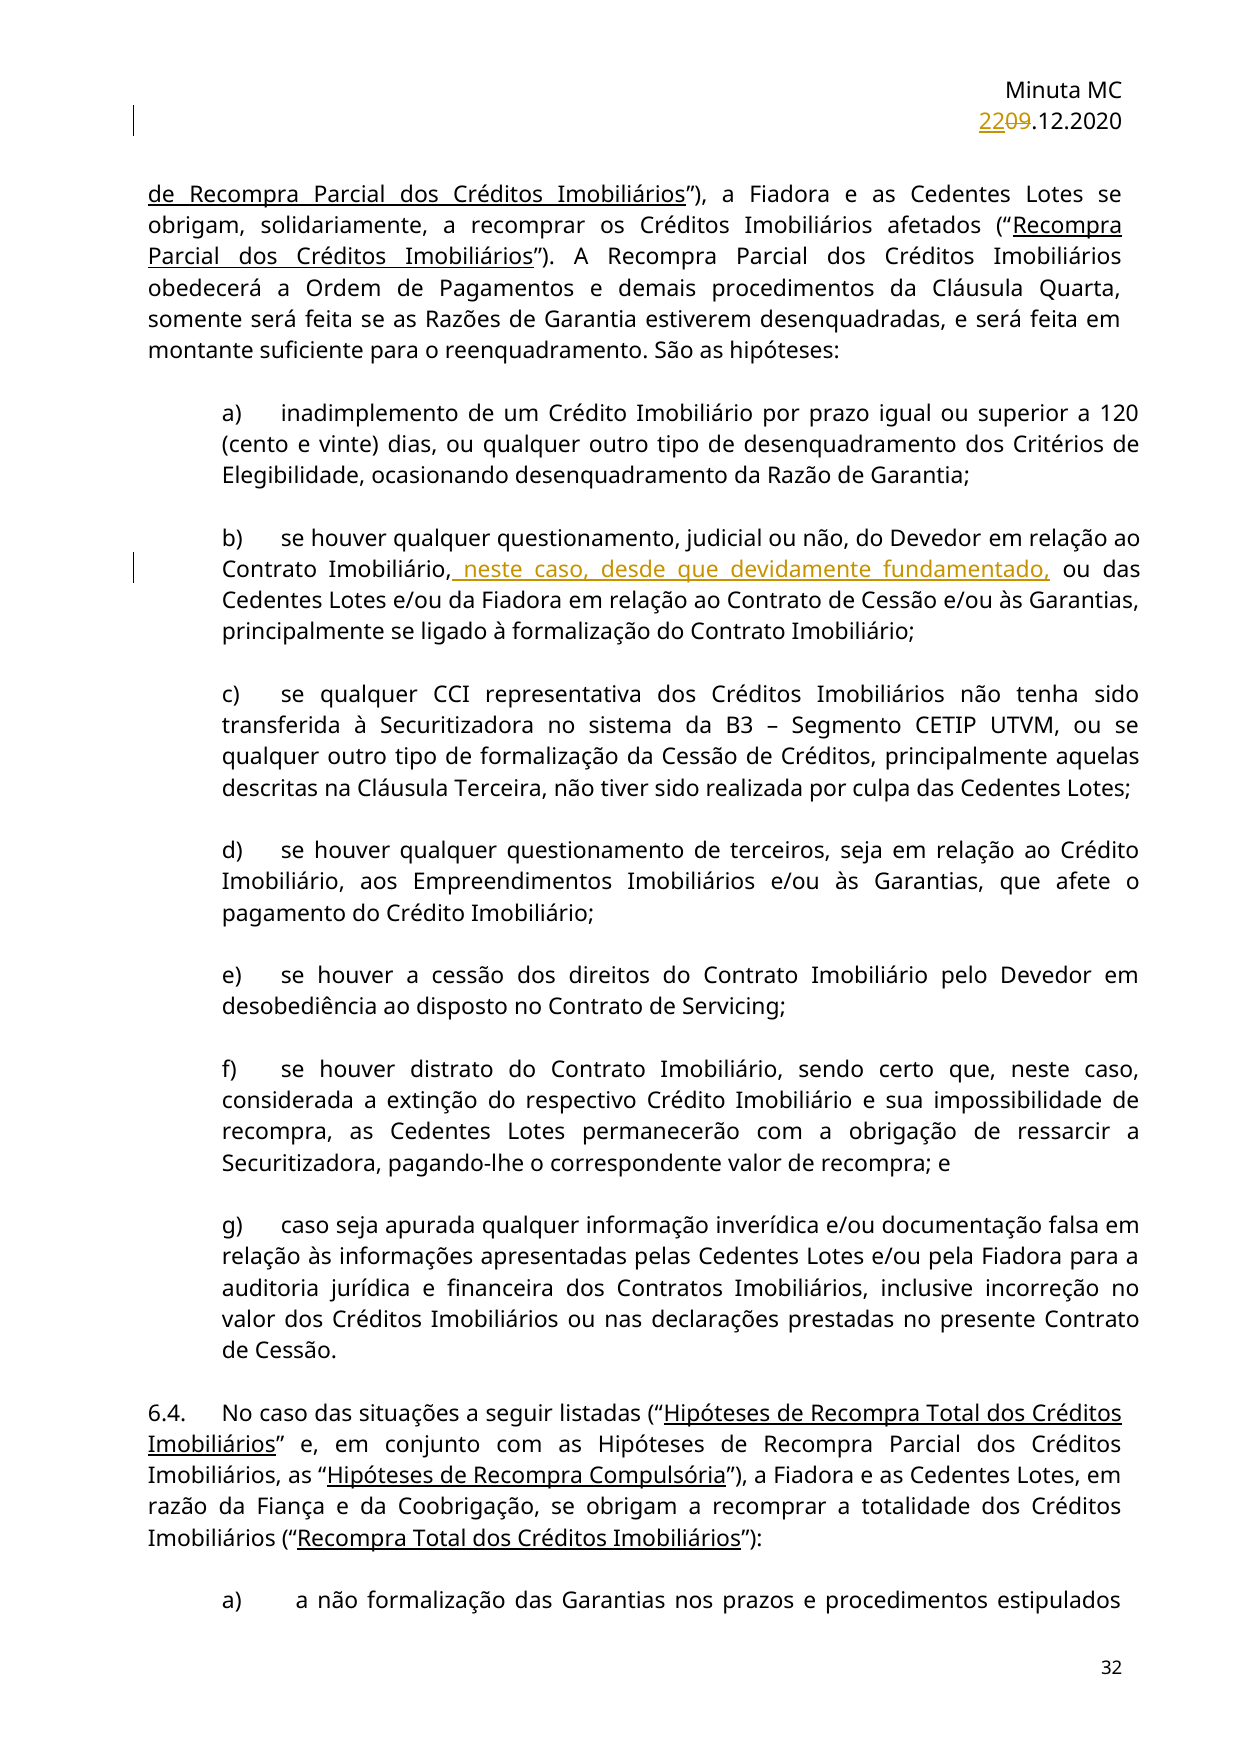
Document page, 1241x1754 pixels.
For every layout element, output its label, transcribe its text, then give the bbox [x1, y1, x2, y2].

list se houver a cessão dos direitos do Contrato Imobiliário pelo Devedor em desobediência ao disposto no Contrato de Servicing; [222, 958, 1140, 1021]
list inadimplemento de um Crédito Imobiliário por prazo igual ou superior a 120 (cento e vinte) dias, ou qualquer outro tipo de desenquadramento dos Critérios de Elegibilidade, ocasionando desenquadramento da Razão de Garantia; [222, 396, 1140, 490]
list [148, 177, 1122, 365]
list se houver qualquer questionamento, judicial ou não, do Devedor em relação ao Contrato Imobiliário, ou das Cedentes Lotes e/ou da Fiadora em relação ao Contrato de Cessão e/ou às Garantias, principalmente se ligado à formalização do Contrato Imobiliário; [222, 521, 1140, 646]
list se qualquer CCI representativa dos Créditos Imobiliários não tenha sido transferida à Securitizadora no sistema da B3 – Segmento CETIP UTVM, ou se qualquer outro tipo de formalização da Cessão de Créditos, principalmente aquelas descritas na Cláusula Terceira, não tiver sido realizada por culpa das Cedentes Lotes; [222, 677, 1140, 802]
list se houver distrato do Contrato Imobiliário, sendo certo que, neste caso, considerada a extinção do respectivo Crédito Imobiliário e sua impossibilidade de recompra, as Cedentes Lotes permanecerão com a obrigação de ressarcir a Securitizadora, pagando-lhe o correspondente valor de recompra; e [222, 1052, 1140, 1177]
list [222, 1583, 1122, 1615]
list No caso das situações a seguir listadas (“Hipóteses de Recompra Total dos Créditos Imobiliários” e, em conjunto com as Hipóteses de Recompra Parcial dos Créditos Imobiliários, as “Hipóteses de Recompra Compulsória”), a Fiadora e as Cedentes Lotes, em razão da Fiança e da Coobrigação, se obrigam a recomprar a totalidade dos Créditos Imobiliários (“Recompra Total dos Créditos Imobiliários”): [148, 1396, 1122, 1552]
list caso seja apurada qualquer informação inverídica e/ou documentação falsa em relação às informações apresentadas pelas Cedentes Lotes e/ou pela Fiadora para a auditoria jurídica e financeira dos Contratos Imobiliários, inclusive incorreção no valor dos Créditos Imobiliários ou nas declarações prestadas no presente Contrato de Cessão. [222, 1208, 1140, 1365]
list se houver qualquer questionamento de terceiros, seja em relação ao Crédito Imobiliário, aos Empreendimentos Imobiliários e/ou às Garantias, que afete o pagamento do Crédito Imobiliário; [222, 833, 1140, 927]
